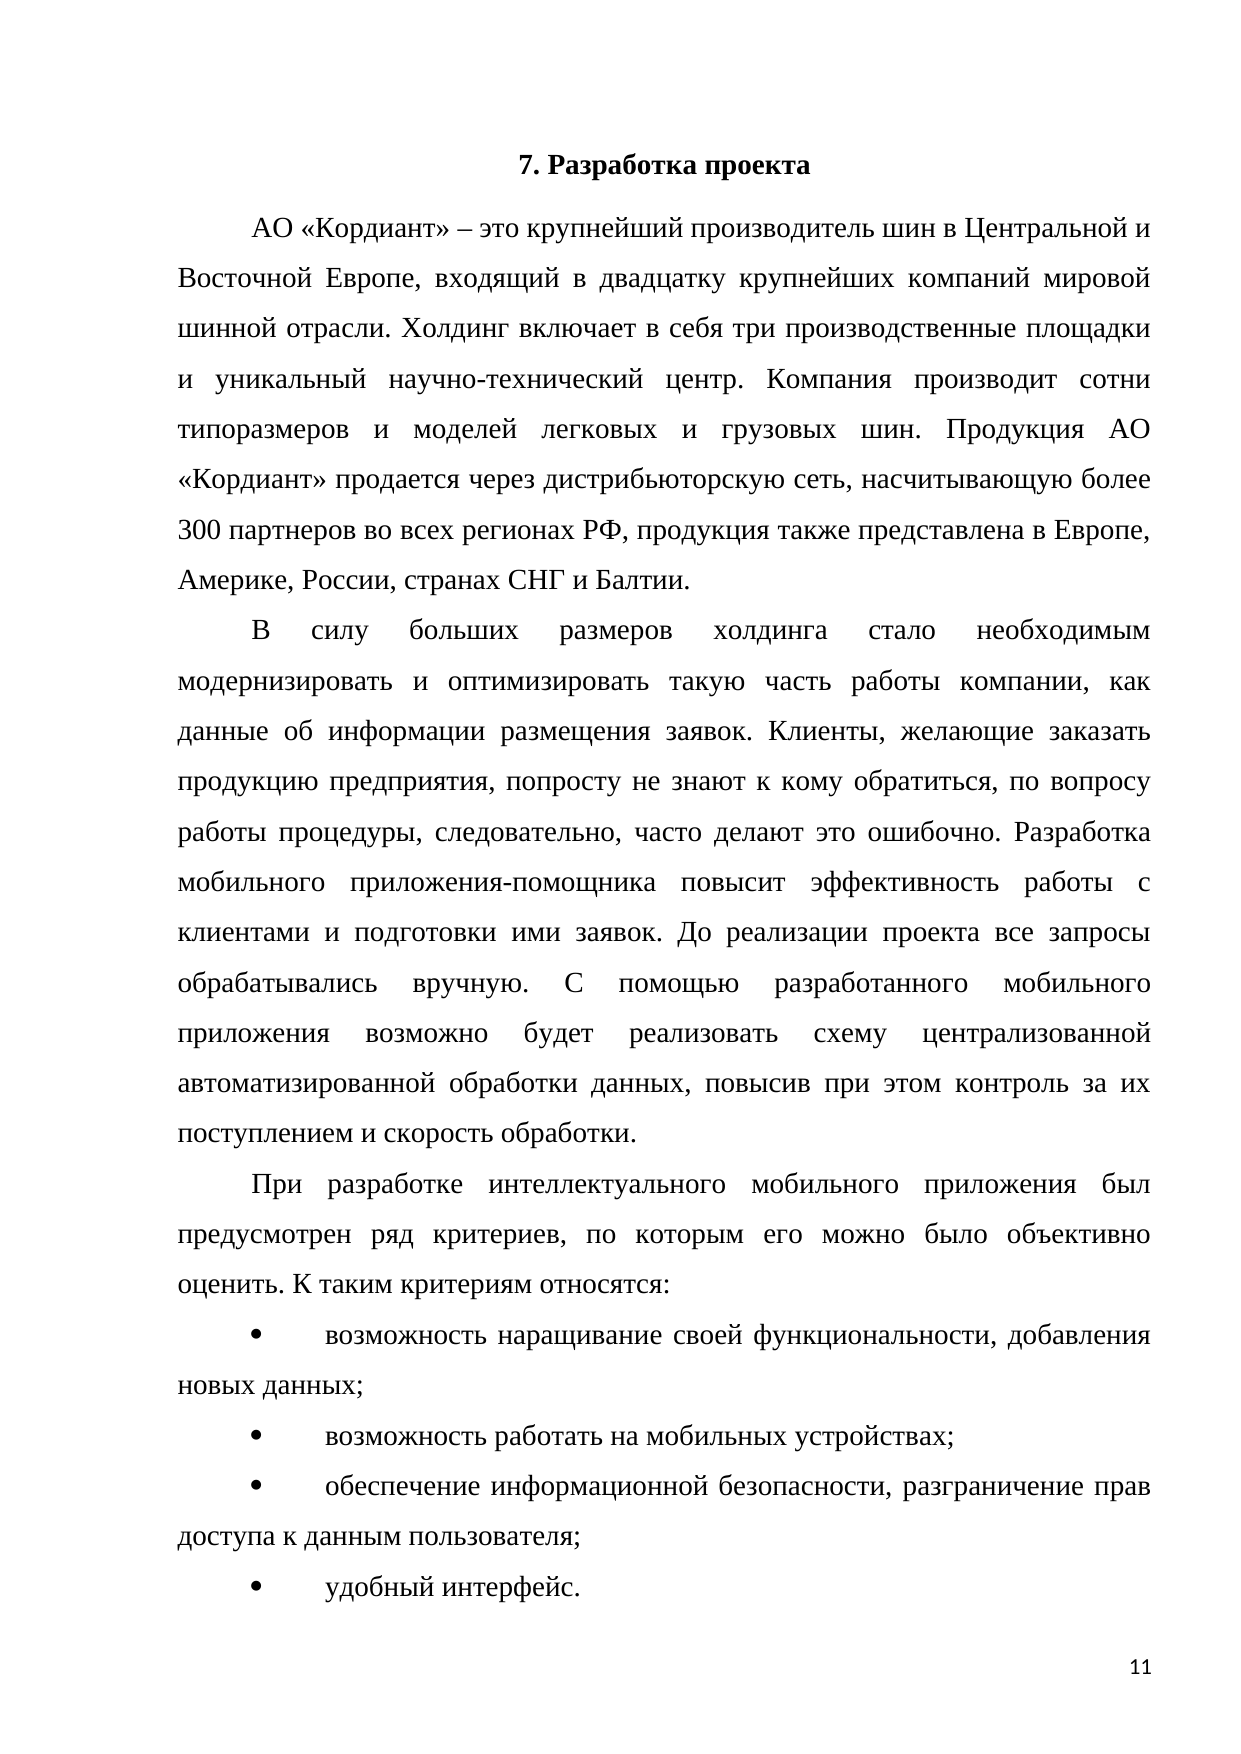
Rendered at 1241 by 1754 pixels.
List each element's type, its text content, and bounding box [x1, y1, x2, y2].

subtitle 7. Разработка проекта [177, 147, 1152, 181]
text При разработке интеллектуального мобильного приложения был предусмотрен ряд критериев, по которым его можно было объективно оценить. К таким критериям относятся: [177, 1166, 1152, 1300]
list обеспечение информационной безопасности, разграничение прав доступа к данным пользователя; [177, 1468, 1152, 1552]
list возможность работать на мобильных устройствах; [177, 1418, 1152, 1451]
list удобный интерфейс. [177, 1569, 1152, 1602]
text В силу больших размеров холдинга стало необходимым модернизировать и оптимизировать такую часть работы компании, как данные об информации размещения заявок. Клиенты, желающие заказать продукцию предприятия, попросту не знают к кому обратиться, по вопросу работы процедуры, следовательно, часто делают это ошибочно. Разработка мобильного приложения-помощника повысит эффективность работы с клиентами и подготовки ими заявок. До реализации проекта все запросы обрабатывались вручную. С помощью разработанного мобильного приложения возможно будет реализовать схему централизованной автоматизированной обработки данных, повысив при этом контроль за их поступлением и скорость обработки. [177, 612, 1152, 1149]
text АО «Кордиант» – это крупнейший производитель шин в Центральной и Восточной Европе, входящий в двадцатку крупнейших компаний мировой шинной отрасли. Холдинг включает в себя три производственные площадки и уникальный научно-технический центр. Компания производит сотни типоразмеров и моделей легковых и грузовых шин. Продукция АО «Кордиант» продается через дистрибьюторскую сеть, насчитывающую более 300 партнеров во всех регионах РФ, продукция также представлена в Европе, Америке, России, странах СНГ и Балтии. [177, 210, 1152, 596]
list возможность наращивание своей функциональности, добавления новых данных; [177, 1317, 1152, 1401]
